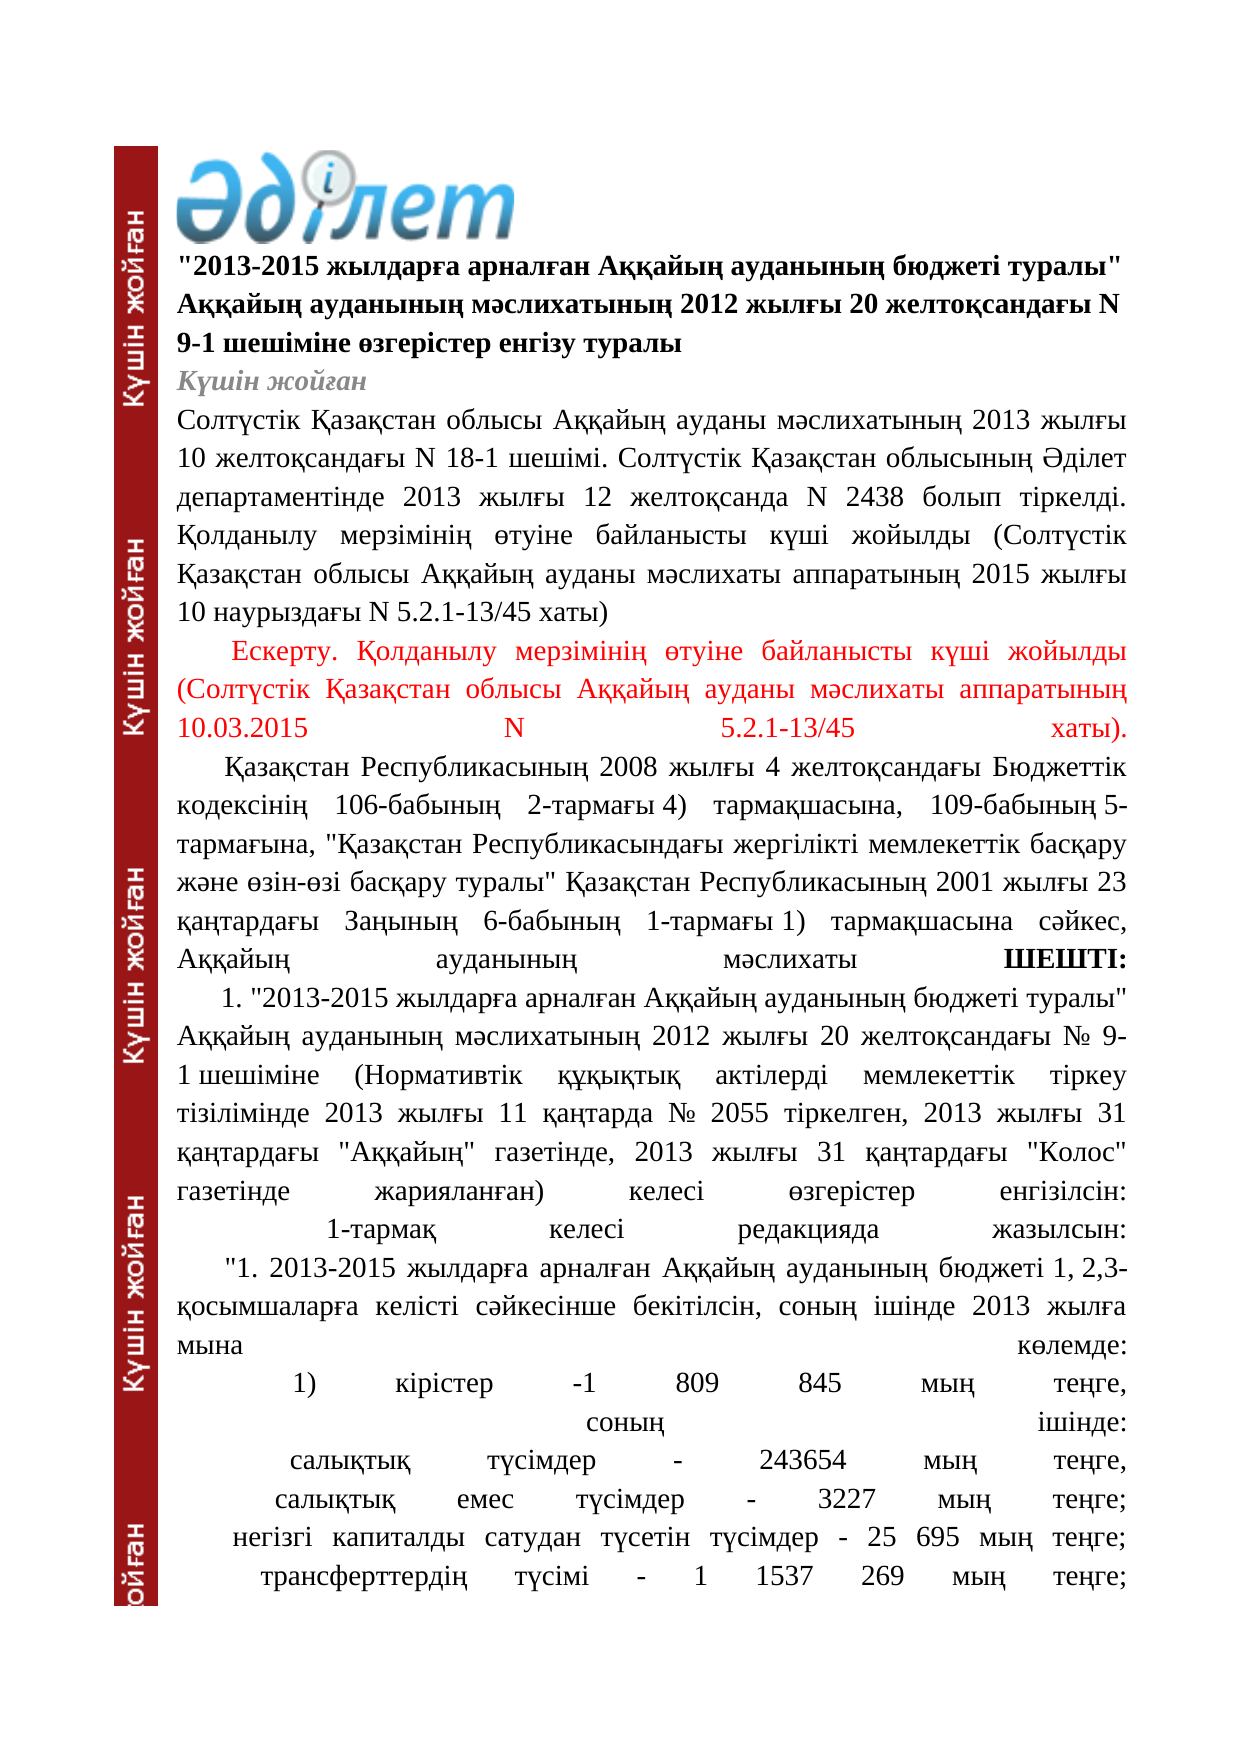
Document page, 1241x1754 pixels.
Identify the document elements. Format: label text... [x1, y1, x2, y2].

picture [114, 358, 158, 363]
picture [176, 150, 515, 244]
picture [114, 397, 158, 402]
picture [114, 628, 158, 633]
picture [114, 146, 158, 248]
picture [114, 1592, 158, 1606]
text "2013-2015 жылдарға арналған Аққайың ауданының бюджеті туралы" Аққайың ауданының мәслихатының 2012 жылғы 20 желтоқсандағы N 9-1 шешіміне өзгерістер енгізу туралы [112, 248, 1128, 358]
text Күшін жойған [112, 363, 1128, 397]
text Солтүстік Қазақстан облысы Аққайың ауданы мәслихатының 2013 жылғы 10 желтоқсандағы N 18-1 шешімі. Солтүстік Қазақстан облысының Әділет департаментінде 2013 жылғы 12 желтоқсанда N 2438 болып тіркелді. Қолданылу мерзімінің өтуіне байланысты күші жойылды (Солтүстік Қазақстан облысы Аққайың ауданы мәслихаты аппаратының 2015 жылғы 10 наурыздағы N 5.2.1-13/45 хаты) [112, 402, 1128, 628]
